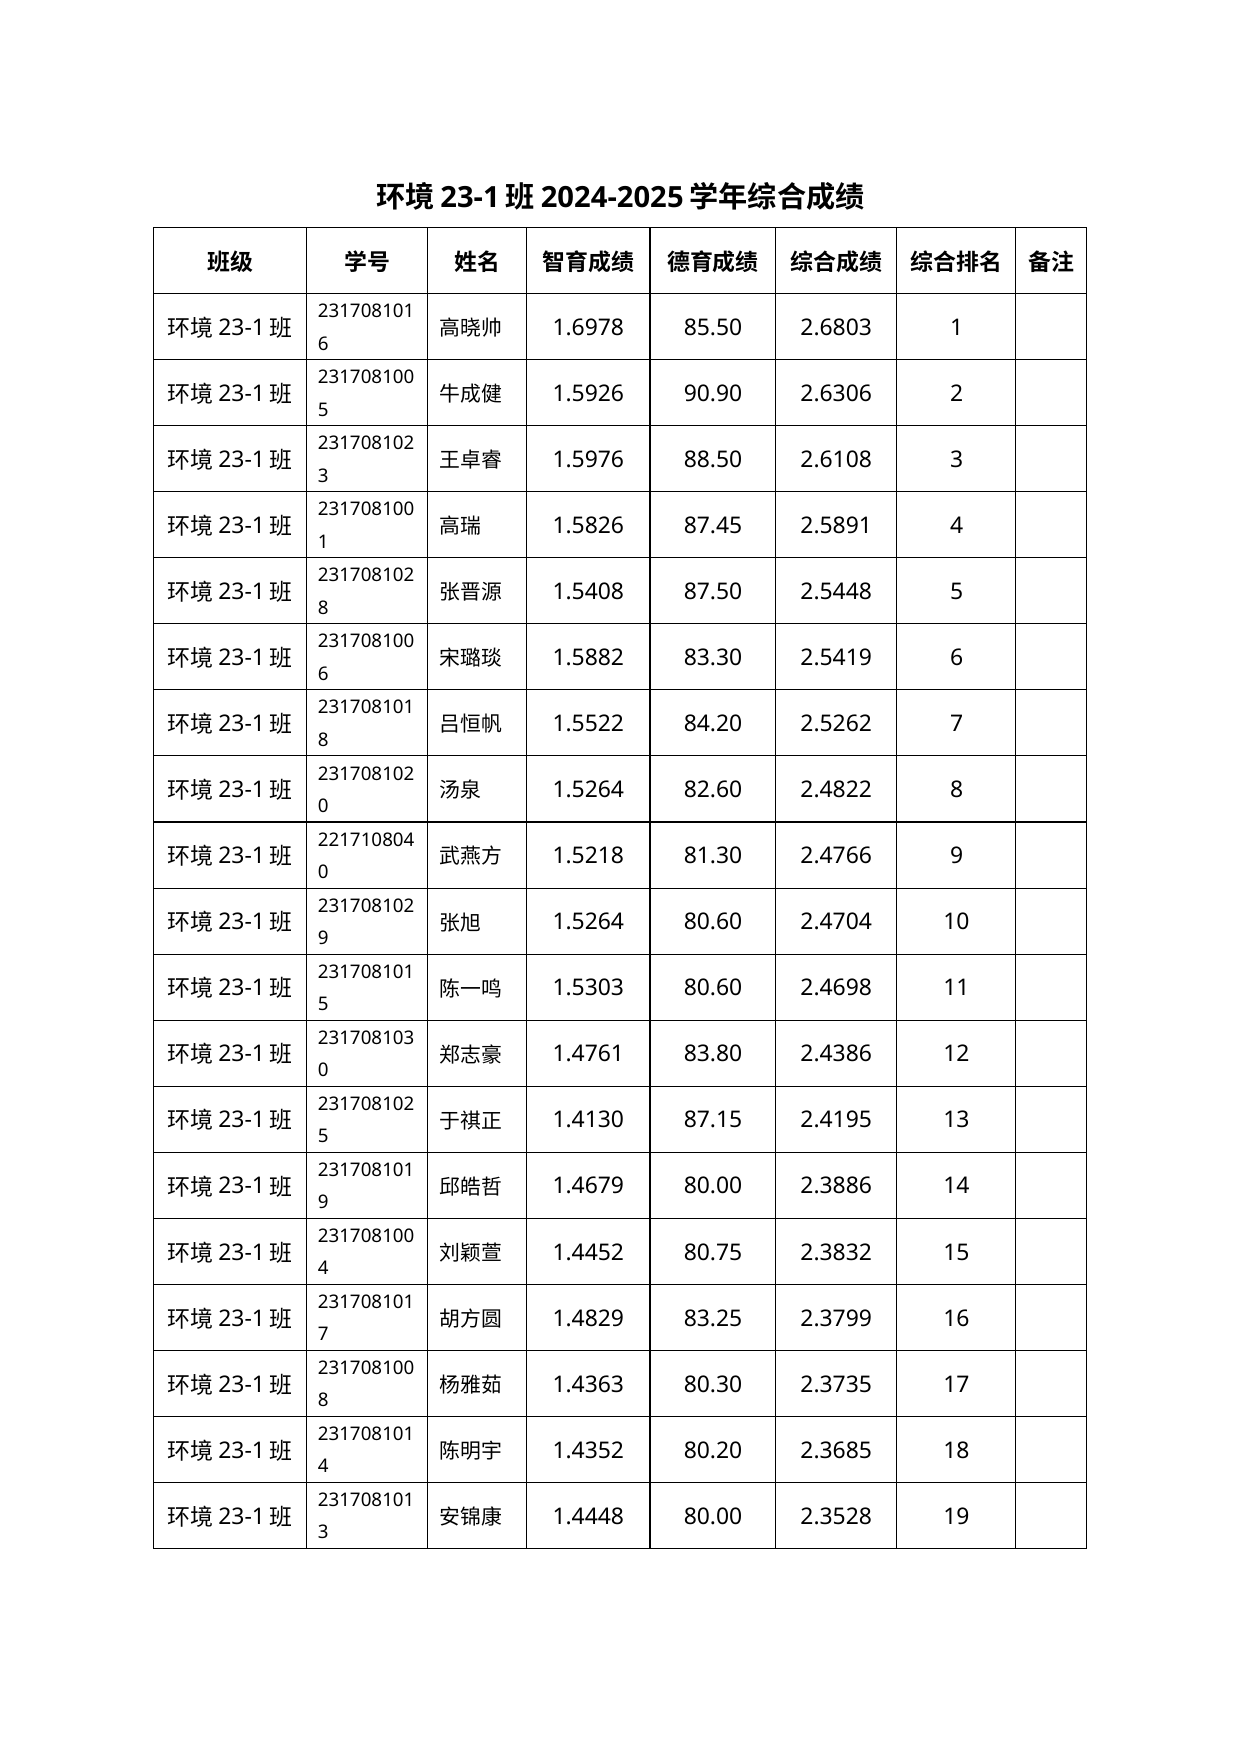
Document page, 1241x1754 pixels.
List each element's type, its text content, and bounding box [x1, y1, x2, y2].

table_cell 环境23-1班 [154, 624, 306, 689]
table_cell 2317081028 [307, 558, 427, 623]
table_cell [1016, 690, 1086, 755]
table_header 综合成绩 [776, 228, 896, 293]
table_cell 87.45 [651, 492, 775, 557]
table_header 姓名 [428, 228, 526, 293]
table_cell 1.4829 [527, 1285, 649, 1350]
table_header 智育成绩 [527, 228, 649, 293]
table_cell 武燕方 [428, 823, 526, 887]
table_cell 10 [897, 889, 1015, 953]
table_cell [1016, 624, 1086, 689]
table_cell 80.20 [651, 1417, 775, 1482]
table_cell 80.60 [651, 889, 775, 953]
table_cell 1.4448 [527, 1483, 649, 1548]
table_cell 2317081005 [307, 360, 427, 425]
table_cell 84.20 [651, 690, 775, 755]
table_cell 环境23-1班 [154, 1285, 306, 1350]
table_cell 1.5264 [527, 889, 649, 953]
table_cell 2.3832 [776, 1219, 896, 1284]
table_header 德育成绩 [651, 228, 775, 293]
table_cell 2.4698 [776, 955, 896, 1019]
table_cell 80.00 [651, 1153, 775, 1218]
table_cell 2.5419 [776, 624, 896, 689]
table_cell 15 [897, 1219, 1015, 1284]
table_cell 1.5926 [527, 360, 649, 425]
table_cell 牛成健 [428, 360, 526, 425]
table_cell 2317081015 [307, 955, 427, 1019]
table_cell 87.50 [651, 558, 775, 623]
table_cell 1.4679 [527, 1153, 649, 1218]
table_cell [1016, 1417, 1086, 1482]
table_cell 安锦康 [428, 1483, 526, 1548]
table_cell 2.5262 [776, 690, 896, 755]
table_cell 高瑞 [428, 492, 526, 557]
table_cell 1.4761 [527, 1021, 649, 1086]
table_cell 于祺正 [428, 1087, 526, 1152]
table_cell 环境23-1班 [154, 1351, 306, 1416]
table_cell 2.3799 [776, 1285, 896, 1350]
table_cell 环境23-1班 [154, 1483, 306, 1548]
table_cell 80.60 [651, 955, 775, 1019]
table_cell 环境23-1班 [154, 1219, 306, 1284]
table_cell [1016, 1483, 1086, 1548]
table_cell 1.4130 [527, 1087, 649, 1152]
table_cell 2317081025 [307, 1087, 427, 1152]
table_cell 81.30 [651, 823, 775, 887]
table_cell 9 [897, 823, 1015, 887]
table_cell 3 [897, 426, 1015, 491]
table_header 备注 [1016, 228, 1086, 293]
table_cell 8 [897, 756, 1015, 821]
table_cell 80.30 [651, 1351, 775, 1416]
table_cell 1.4352 [527, 1417, 649, 1482]
table_cell 2.4704 [776, 889, 896, 953]
table_cell 2.5448 [776, 558, 896, 623]
table_cell [1016, 558, 1086, 623]
table_cell 郑志豪 [428, 1021, 526, 1086]
table_cell 环境23-1班 [154, 955, 306, 1019]
table_cell 2.4195 [776, 1087, 896, 1152]
table_cell 2.3685 [776, 1417, 896, 1482]
table_cell 1.4452 [527, 1219, 649, 1284]
table_cell 2317081017 [307, 1285, 427, 1350]
table_cell 11 [897, 955, 1015, 1019]
table_cell 2317081030 [307, 1021, 427, 1086]
table_cell 7 [897, 690, 1015, 755]
table_cell 环境23-1班 [154, 1153, 306, 1218]
table_cell 1.5522 [527, 690, 649, 755]
table_cell 87.15 [651, 1087, 775, 1152]
table_cell [1016, 1021, 1086, 1086]
table_cell 18 [897, 1417, 1015, 1482]
table_cell 环境23-1班 [154, 1417, 306, 1482]
table_cell [1016, 1153, 1086, 1218]
table_cell 杨雅茹 [428, 1351, 526, 1416]
table_cell 6 [897, 624, 1015, 689]
table_cell 2317081016 [307, 294, 427, 359]
table_cell [1016, 360, 1086, 425]
table_cell 邱皓哲 [428, 1153, 526, 1218]
table_cell [1016, 756, 1086, 821]
table_cell 环境23-1班 [154, 1021, 306, 1086]
table_cell 1.5826 [527, 492, 649, 557]
table_cell 90.90 [651, 360, 775, 425]
table_cell 2317081029 [307, 889, 427, 953]
table_cell 高晓帅 [428, 294, 526, 359]
table_cell 83.25 [651, 1285, 775, 1350]
table_cell [1016, 1351, 1086, 1416]
table_header 学号 [307, 228, 427, 293]
table_cell 2317081001 [307, 492, 427, 557]
table_cell 环境23-1班 [154, 492, 306, 557]
table_cell 88.50 [651, 426, 775, 491]
table_cell 2.6108 [776, 426, 896, 491]
table_cell 16 [897, 1285, 1015, 1350]
table_cell 2317081008 [307, 1351, 427, 1416]
table_cell 环境23-1班 [154, 889, 306, 953]
table_cell 王卓睿 [428, 426, 526, 491]
table_cell 2317081023 [307, 426, 427, 491]
table_header 班级 [154, 228, 306, 293]
table_cell 环境23-1班 [154, 756, 306, 821]
table_cell 刘颖萱 [428, 1219, 526, 1284]
table_cell 4 [897, 492, 1015, 557]
table_cell 82.60 [651, 756, 775, 821]
table_cell 2.3528 [776, 1483, 896, 1548]
table_cell [1016, 1087, 1086, 1152]
table_cell 2.3886 [776, 1153, 896, 1218]
table_cell 环境23-1班 [154, 690, 306, 755]
table_cell 2317081020 [307, 756, 427, 821]
table_cell [1016, 955, 1086, 1019]
table_cell 1.4363 [527, 1351, 649, 1416]
table_cell 2.5891 [776, 492, 896, 557]
text 环境23-1班2024-2025学年综合成绩 [187, 162, 1053, 227]
table_cell 1.5218 [527, 823, 649, 887]
table_cell 胡方圆 [428, 1285, 526, 1350]
table_cell 2.3735 [776, 1351, 896, 1416]
table_cell 83.30 [651, 624, 775, 689]
table_cell 1.5976 [527, 426, 649, 491]
table_cell 陈一鸣 [428, 955, 526, 1019]
table_cell [1016, 492, 1086, 557]
table_cell 12 [897, 1021, 1015, 1086]
table_cell 2.4766 [776, 823, 896, 887]
table_cell 环境23-1班 [154, 294, 306, 359]
table_cell [1016, 1219, 1086, 1284]
table_cell 19 [897, 1483, 1015, 1548]
table_cell [1016, 1285, 1086, 1350]
table_cell 2317081018 [307, 690, 427, 755]
table_cell 2 [897, 360, 1015, 425]
table_cell 2.6306 [776, 360, 896, 425]
table_cell 张旭 [428, 889, 526, 953]
table_cell 2317081014 [307, 1417, 427, 1482]
table_cell 环境23-1班 [154, 558, 306, 623]
table_cell 14 [897, 1153, 1015, 1218]
table_cell 汤泉 [428, 756, 526, 821]
table_cell 吕恒帆 [428, 690, 526, 755]
table_cell 80.75 [651, 1219, 775, 1284]
table_cell 5 [897, 558, 1015, 623]
table_cell 2217108040 [307, 823, 427, 887]
table_cell 85.50 [651, 294, 775, 359]
table_cell 1.5882 [527, 624, 649, 689]
table_cell 环境23-1班 [154, 823, 306, 887]
table_cell 环境23-1班 [154, 1087, 306, 1152]
table_cell 陈明宇 [428, 1417, 526, 1482]
table_cell 1 [897, 294, 1015, 359]
table_header 综合排名 [897, 228, 1015, 293]
table_cell 宋璐琰 [428, 624, 526, 689]
table_cell 1.5408 [527, 558, 649, 623]
table_cell [1016, 426, 1086, 491]
table_cell 2.6803 [776, 294, 896, 359]
table_cell 80.00 [651, 1483, 775, 1548]
table_cell 2317081006 [307, 624, 427, 689]
table_cell 1.5264 [527, 756, 649, 821]
table_cell 83.80 [651, 1021, 775, 1086]
table_cell 17 [897, 1351, 1015, 1416]
table_cell 2317081013 [307, 1483, 427, 1548]
table_cell 2317081019 [307, 1153, 427, 1218]
table_cell 2.4822 [776, 756, 896, 821]
table_cell 2.4386 [776, 1021, 896, 1086]
table_cell 1.6978 [527, 294, 649, 359]
table_cell [1016, 823, 1086, 887]
table_cell 环境23-1班 [154, 426, 306, 491]
table_cell [1016, 294, 1086, 359]
table_cell 环境23-1班 [154, 360, 306, 425]
table_cell [1016, 889, 1086, 953]
table_cell 1.5303 [527, 955, 649, 1019]
table_cell 张晋源 [428, 558, 526, 623]
table_cell 2317081004 [307, 1219, 427, 1284]
table_cell 13 [897, 1087, 1015, 1152]
